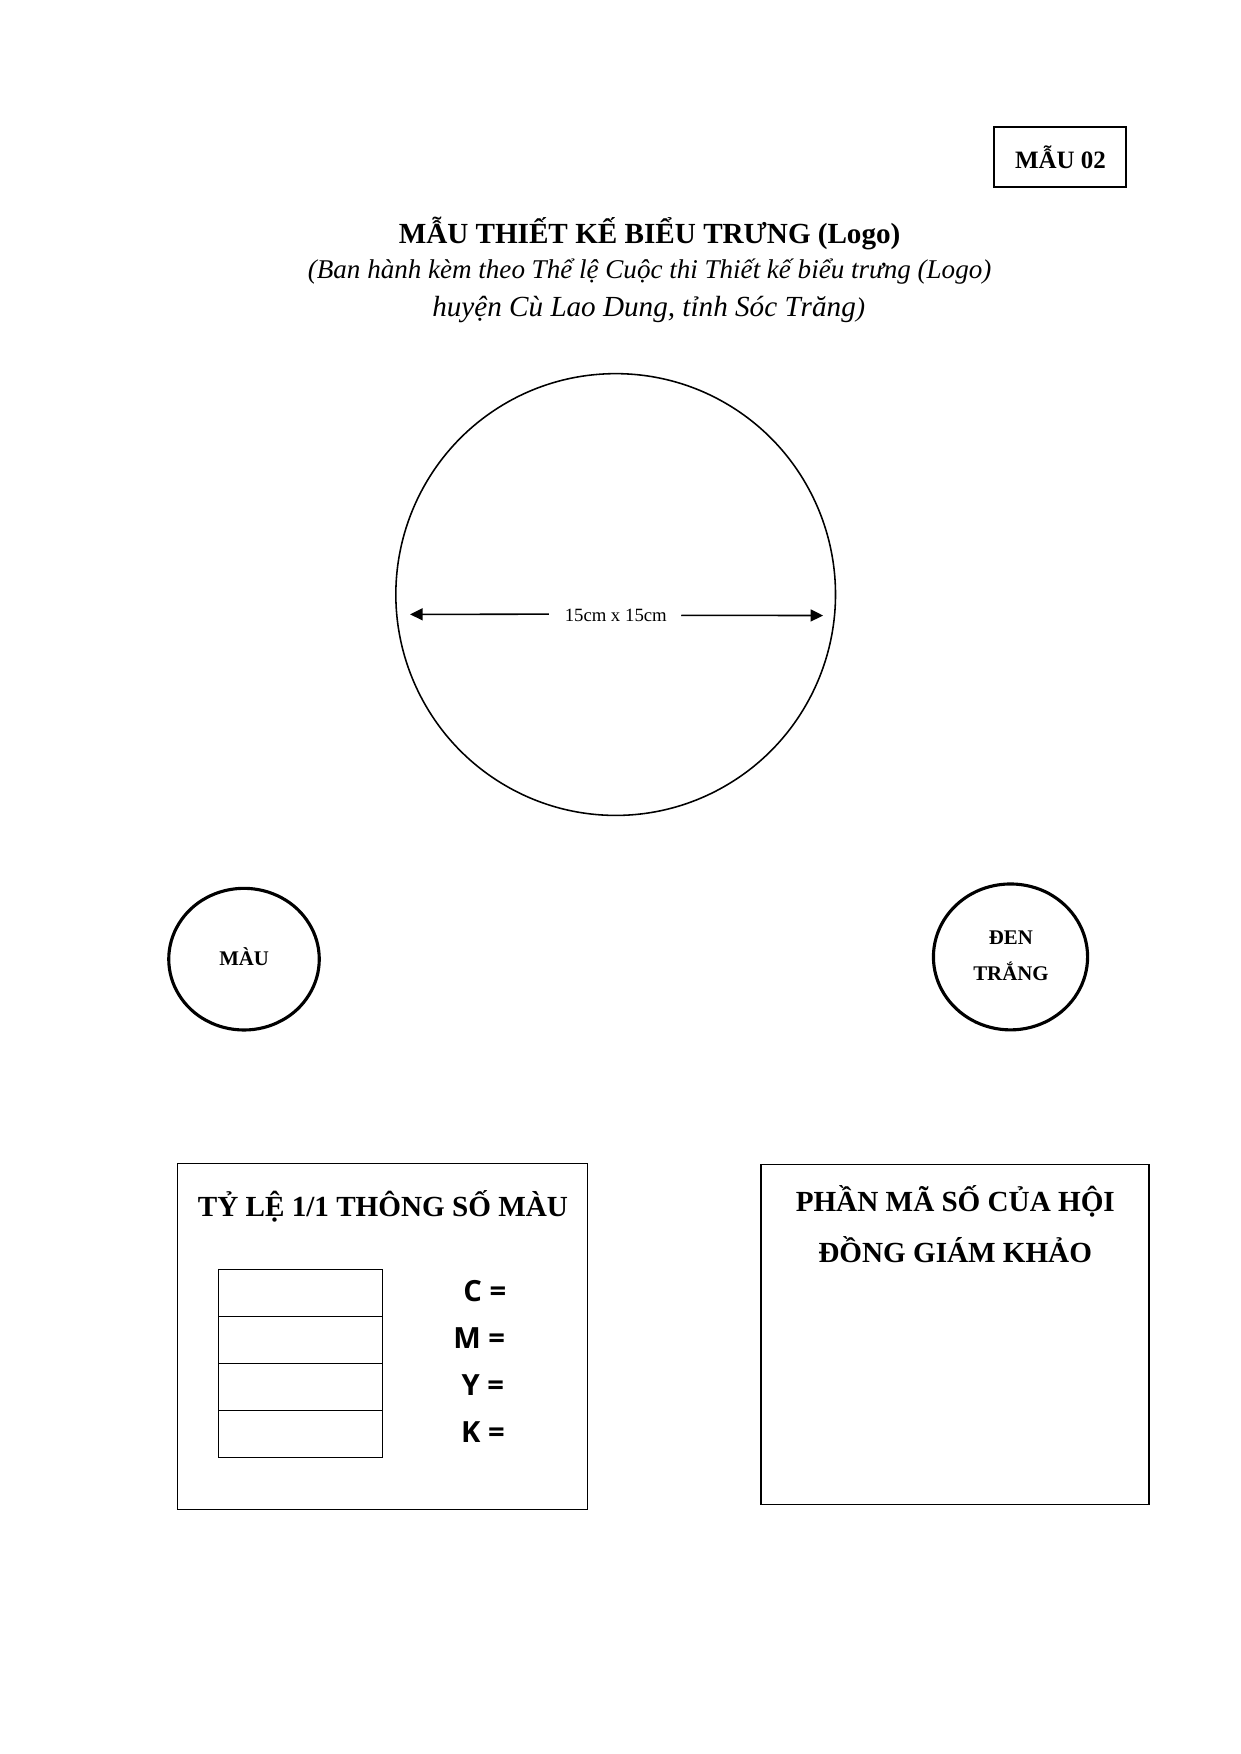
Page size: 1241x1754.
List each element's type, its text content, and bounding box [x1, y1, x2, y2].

text (Ban hành kèm theo Thể lệ Cuộc thi Thiết kế biểu trưng (Logo) [177, 253, 1122, 284]
text huyện Cù Lao Dung, tỉnh Sóc Trăng) [177, 289, 1122, 322]
table_header TỶ LỆ 1/1 THÔNG SỐ MÀU [178, 1164, 587, 1508]
text MẪU THIẾT KẾ BIỂU TRƯNG (Logo) [177, 216, 1122, 249]
